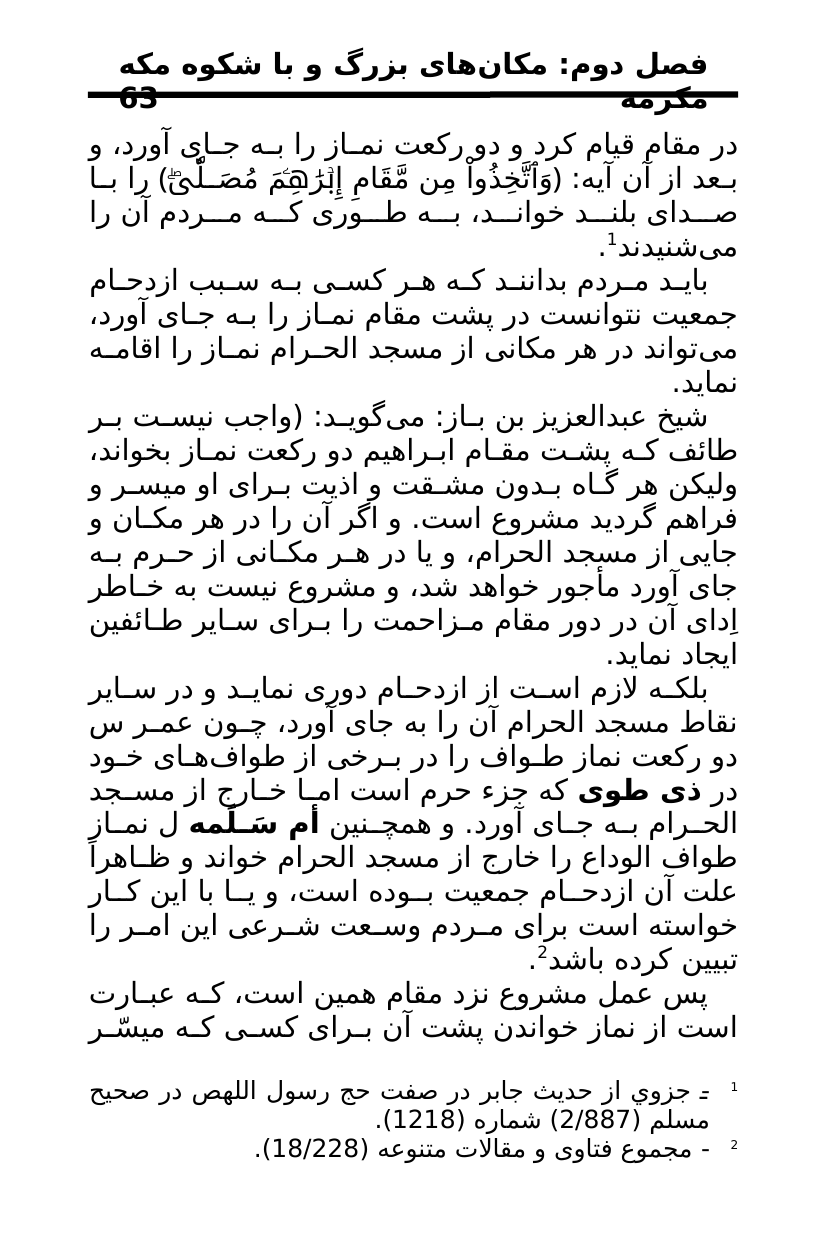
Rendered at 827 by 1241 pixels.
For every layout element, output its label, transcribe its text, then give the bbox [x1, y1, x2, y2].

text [89, 128, 738, 263]
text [89, 977, 738, 1044]
text شیخ عبدالعزیز بن باز: می‌گوید: (واجب نیست بر طائف که پشت مقام ابراهیم دو رکعت نماز بخواند، ولیکن هر گاه بدون مشقت و اذیت برای او میسر و فراهم گردید مشروع است. و اگر آن را در هر مکان و جایی از مسجد الحرام، و یا در هر مکانی از حرم به جای آورد مأجور خواهد شد، و مشروع نیست به خاطر اِدای آن در دور مقام مزاحمت را برای سایر طائفین ایجاد نماید. [89, 399, 738, 671]
text بايد مردم بدانند که هر کسی به سبب ازدحام جمعیت نتوانست در پشت مقام نماز را به جای آورد، می‌تواند در هر مکانی از مسجد الحرام نماز را اقامه نماید. [89, 263, 738, 399]
text بلکه لازم است از ازدحام دوری نماید و در سایر نقاط مسجد الحرام آن را به جای آورد، چون عمر س دو رکعت نماز طواف را در برخی از طواف‌های خود در ذی طوی که جزء حرم است اما خارج از مسجد الحرام به جای آورد. و همچنین أم سَلَمه ل نماز طواف الوداع را خارج از مسجد الحرام خواند و ظاهراَ علت آن ازدحام جمعیت بوده است، و یا با این کار خواسته است برای مردم وسعت شرعی این امر را تبیین کرده باشد. [89, 671, 738, 977]
